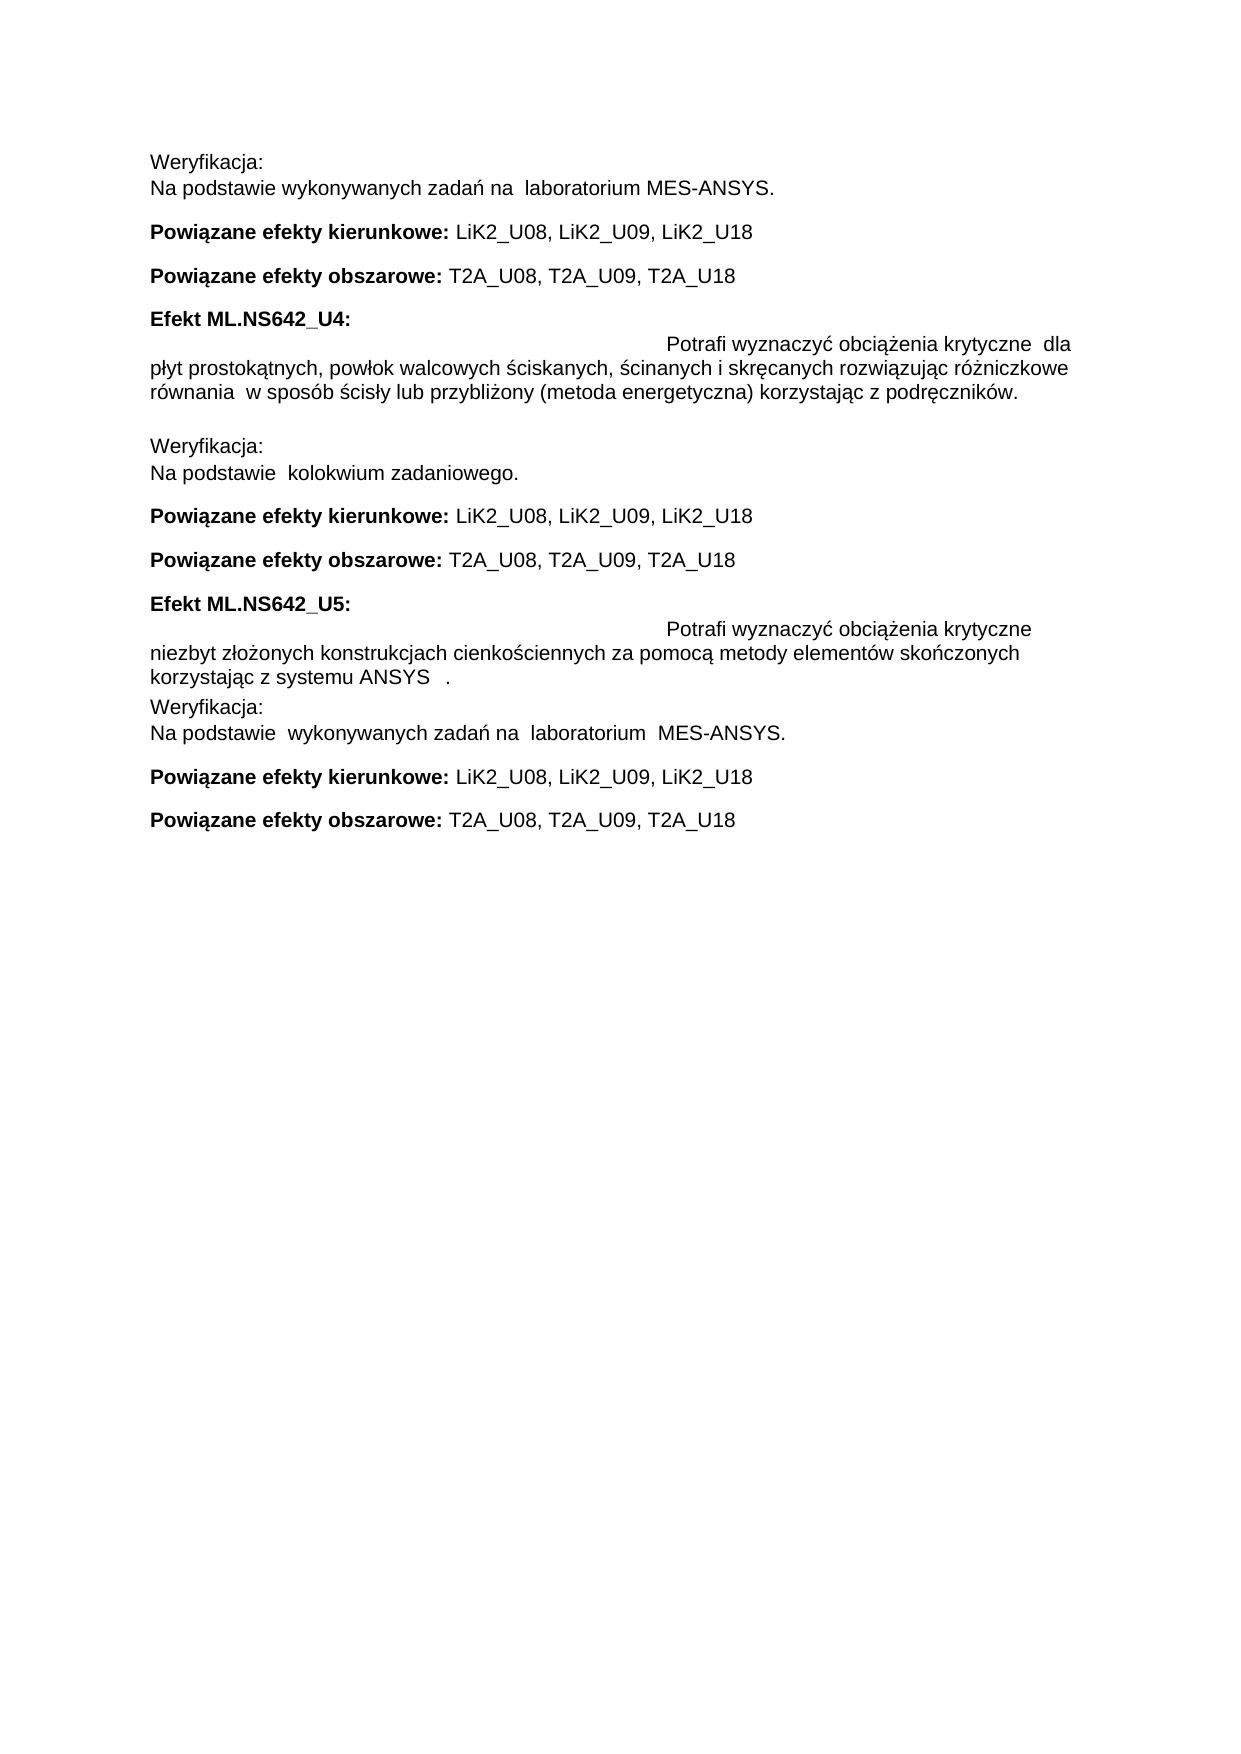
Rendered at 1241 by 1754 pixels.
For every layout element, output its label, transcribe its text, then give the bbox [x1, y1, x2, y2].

text Powiązane efekty obszarowe: T2A_U08, T2A_U09, T2A_U18 [150, 808, 1090, 832]
text Weryfikacja: [150, 695, 1090, 719]
text Powiązane efekty obszarowe: T2A_U08, T2A_U09, T2A_U18 [150, 263, 1090, 287]
text Powiązane efekty kierunkowe: LiK2_U08, LiK2_U09, LiK2_U18 [150, 220, 1090, 244]
text Powiązane efekty kierunkowe: LiK2_U08, LiK2_U09, LiK2_U18 [150, 504, 1090, 528]
text Na podstawie kolokwium zadaniowego. [150, 460, 1090, 484]
text Potrafi wyznaczyć obciążenia krytyczne niezbyt złożonych konstrukcjach cienkościennych za pomocą metody elementów skończonych korzystając z systemu ANSYS . [150, 617, 1090, 688]
text Na podstawie wykonywanych zadań na laboratorium MES-ANSYS. [150, 721, 1090, 745]
text Potrafi wyznaczyć obciążenia krytyczne dla płyt prostokątnych, powłok walcowych ściskanych, ścinanych i skręcanych rozwiązując różniczkowe równania w sposób ścisły lub przybliżony (metoda energetyczna) korzystając z podręczników. [150, 332, 1090, 428]
text Na podstawie wykonywanych zadań na laboratorium MES-ANSYS. [150, 176, 1090, 200]
text Powiązane efekty obszarowe: T2A_U08, T2A_U09, T2A_U18 [150, 548, 1090, 572]
text Efekt ML.NS642_U5: [150, 592, 1090, 616]
text Powiązane efekty kierunkowe: LiK2_U08, LiK2_U09, LiK2_U18 [150, 764, 1090, 788]
text Efekt ML.NS642_U4: [150, 307, 1090, 331]
text Weryfikacja: [150, 150, 1090, 174]
text Weryfikacja: [150, 434, 1090, 458]
